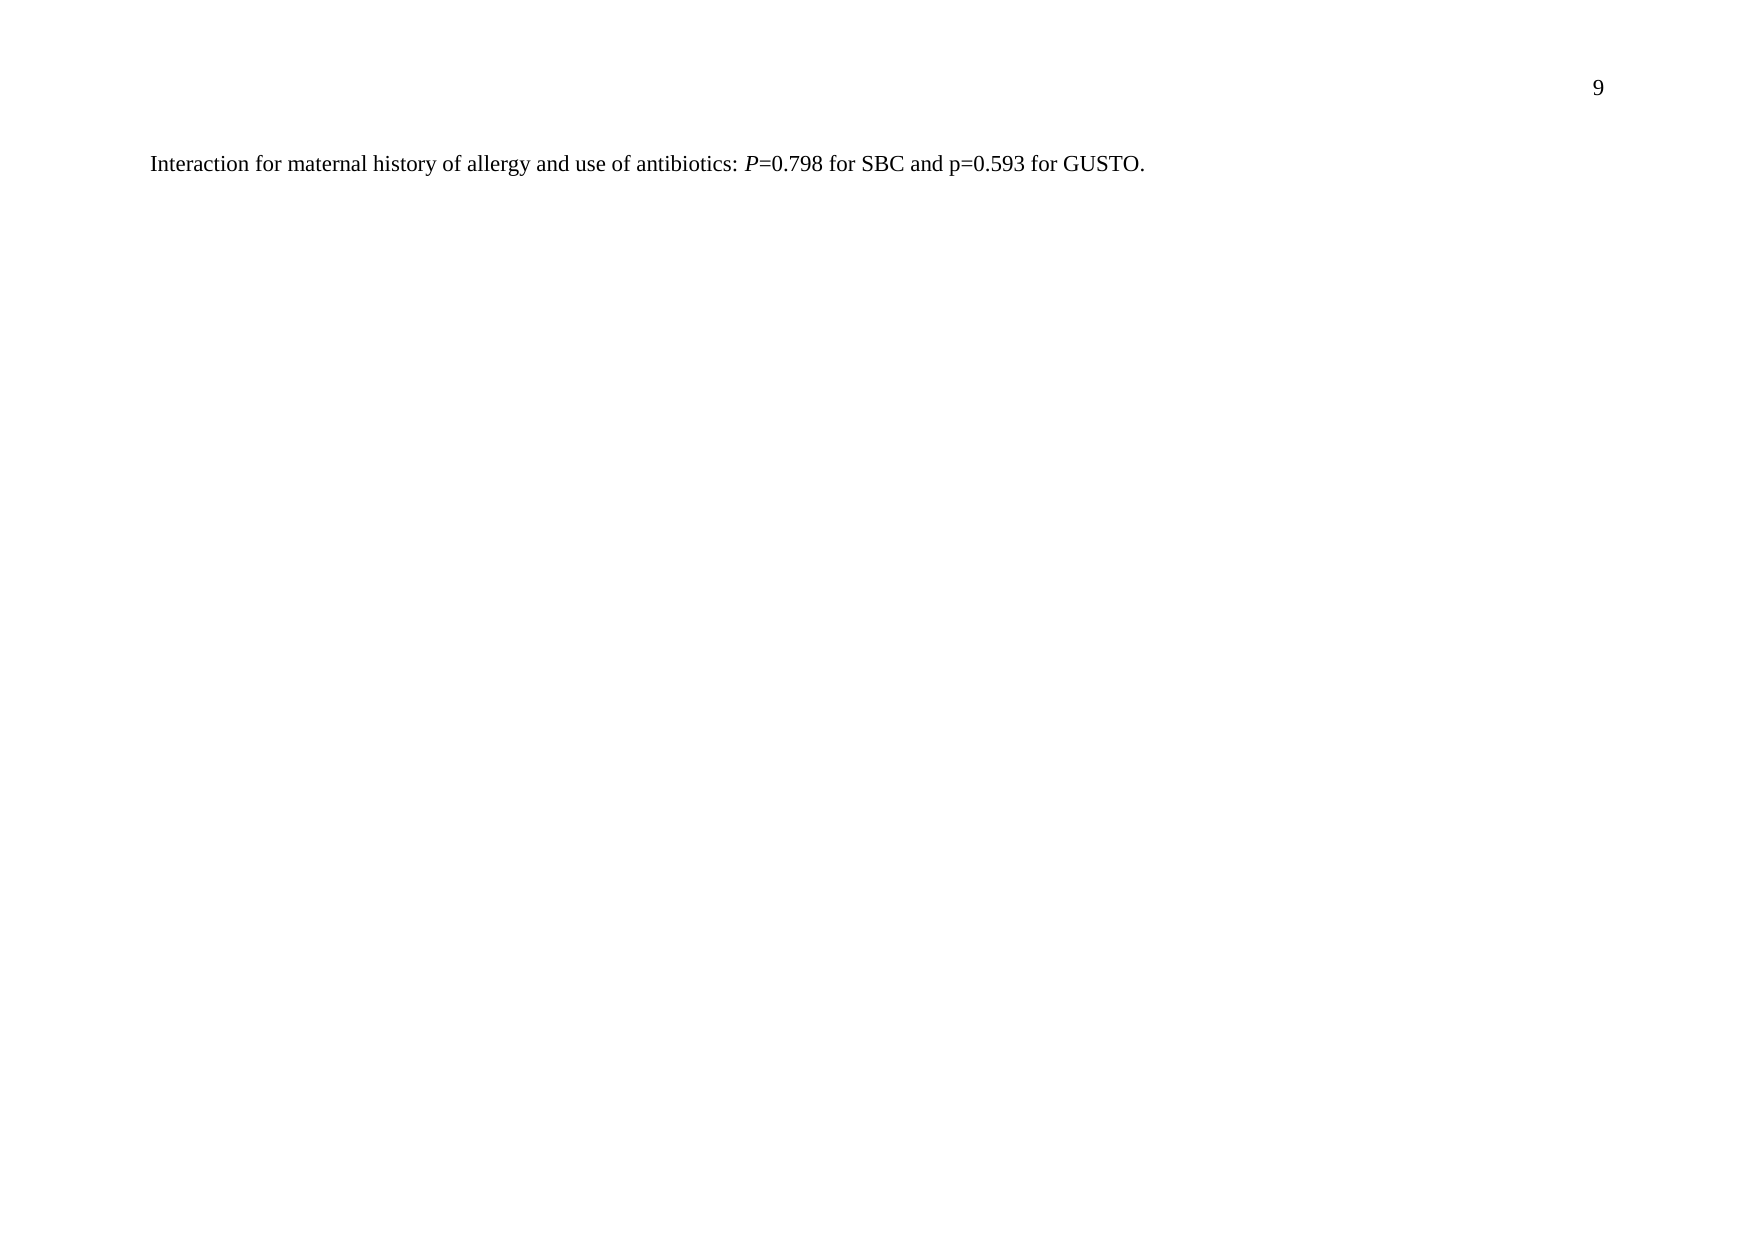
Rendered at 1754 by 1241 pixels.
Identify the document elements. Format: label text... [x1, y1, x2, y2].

text Interaction for maternal history of allergy and use of antibiotics: P=0.798 for SBC and p=0.593 for GUSTO. [150, 150, 1604, 176]
